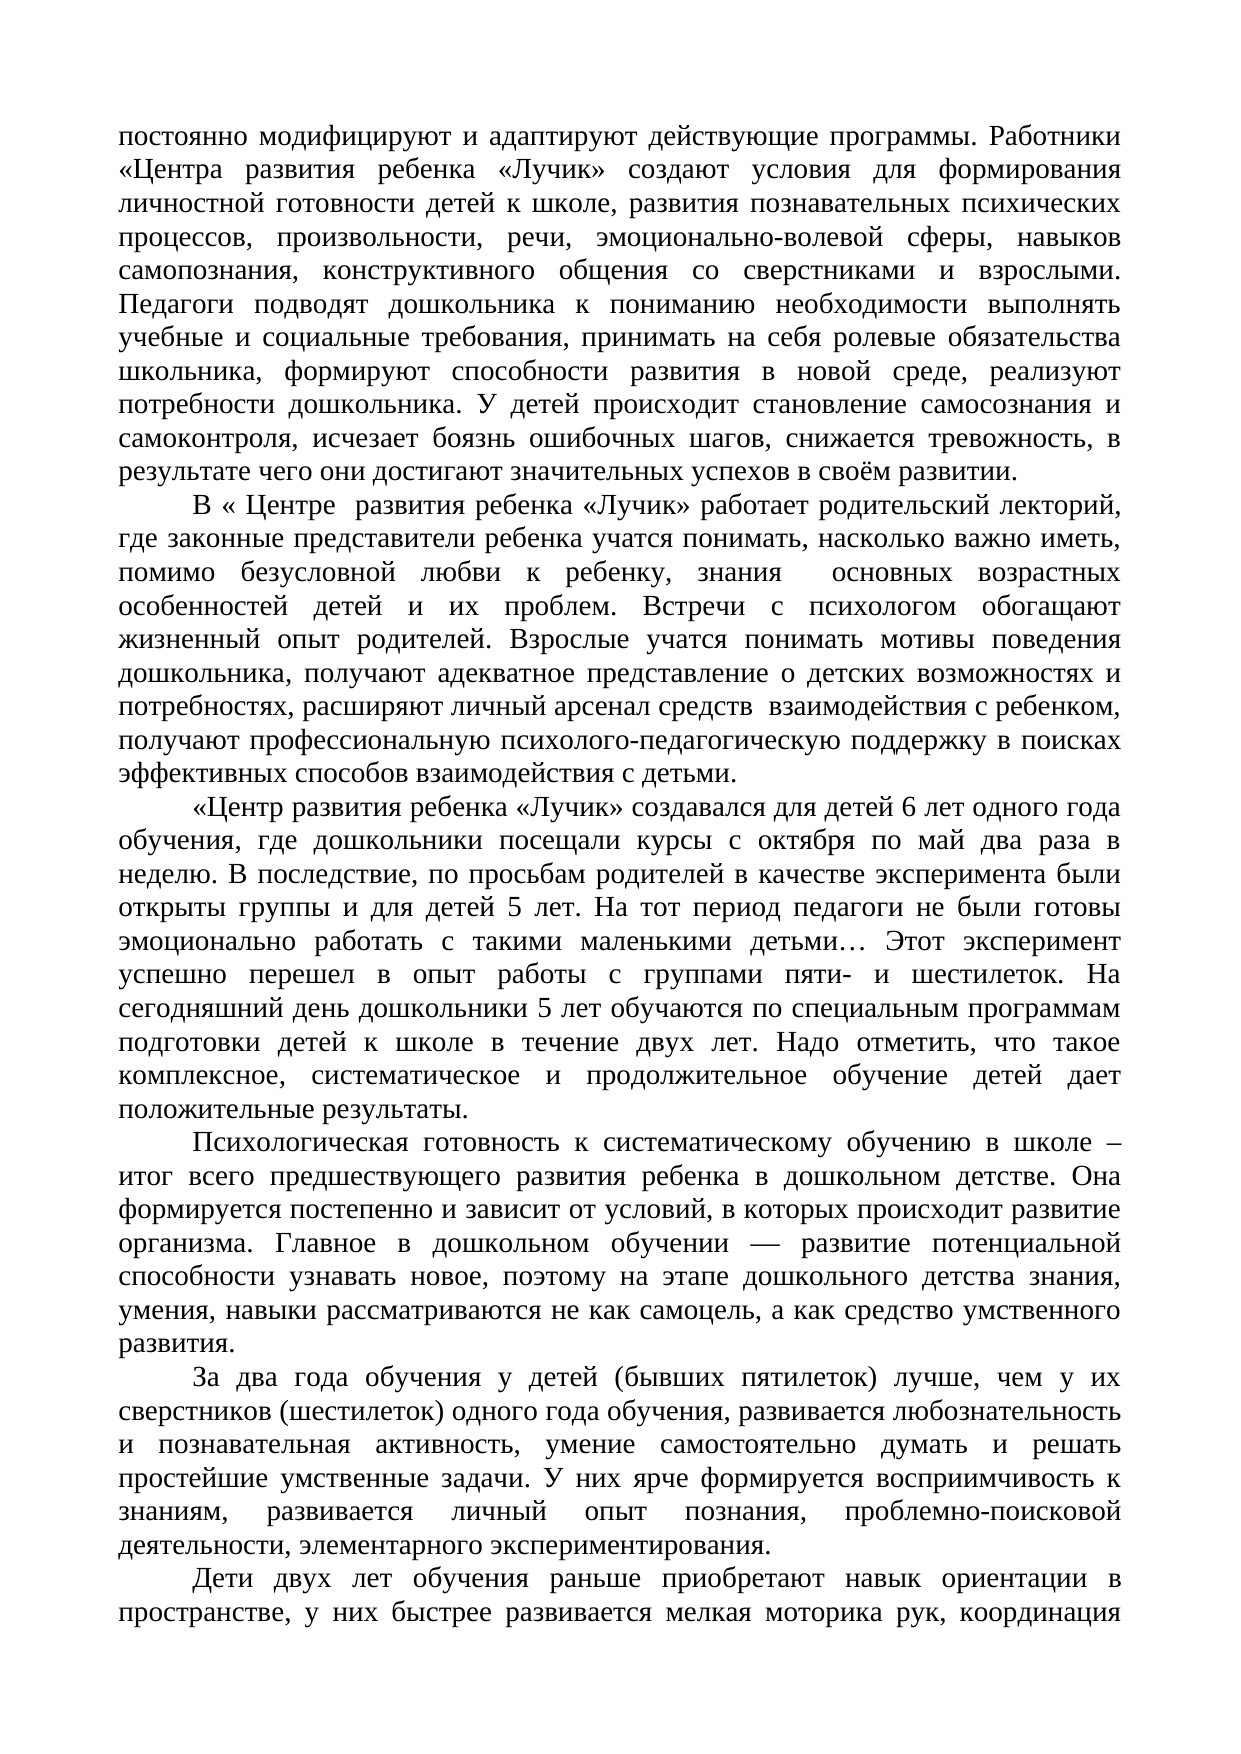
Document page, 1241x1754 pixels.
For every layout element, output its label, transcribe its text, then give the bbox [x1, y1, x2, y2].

text «Центр развития ребенка «Лучик» создавался для детей 6 лет одного года обучения, где дошкольники посещали курсы с октября по май два раза в неделю. В последствие, по просьбам родителей в качестве эксперимента были открыты группы и для детей 5 лет. На тот период педагоги не были готовы эмоционально работать с такими маленькими детьми… Этот эксперимент успешно перешел в опыт работы с группами пяти- и шестилеток. На сегодняшний день дошкольники 5 лет обучаются по специальным программам подготовки детей к школе в течение двух лет. Надо отметить, что такое комплексное, систематическое и продолжительное обучение детей дает положительные результаты. [118, 789, 1122, 1124]
text Психологическая готовность к систематическому обучению в школе – итог всего предшествующего развития ребенка в дошкольном детстве. Она формируется постепенно и зависит от условий, в которых происходит развитие организма. Главное в дошкольном обучении — развитие потенциальной способности узнавать новое, поэтому на этапе дошкольного детства знания, умения, навыки рассматриваются не как самоцель, а как средство умственного развития. [118, 1124, 1122, 1359]
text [118, 1560, 1122, 1627]
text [118, 118, 1122, 487]
text За два года обучения у детей (бывших пятилеток) лучше, чем у их сверстников (шестилеток) одного года обучения, развивается любознательность и познавательная активность, умение самостоятельно думать и решать простейшие умственные задачи. У них ярче формируется восприимчивость к знаниям, развивается личный опыт познания, проблемно-поисковой деятельности, элементарного экспериментирования. [118, 1359, 1122, 1560]
text В « Центре развития ребенка «Лучик» работает родительский лекторий, где законные представители ребенка учатся понимать, насколько важно иметь, помимо безусловной любви к ребенку, знания основных возрастных особенностей детей и их проблем. Встречи с психологом обогащают жизненный опыт родителей. Взрослые учатся понимать мотивы поведения дошкольника, получают адекватное представление о детских возможностях и потребностях, расширяют личный арсенал средств взаимодействия с ребенком, получают профессиональную психолого-педагогическую поддержку в поисках эффективных способов взаимодействия с детьми. [118, 487, 1122, 789]
